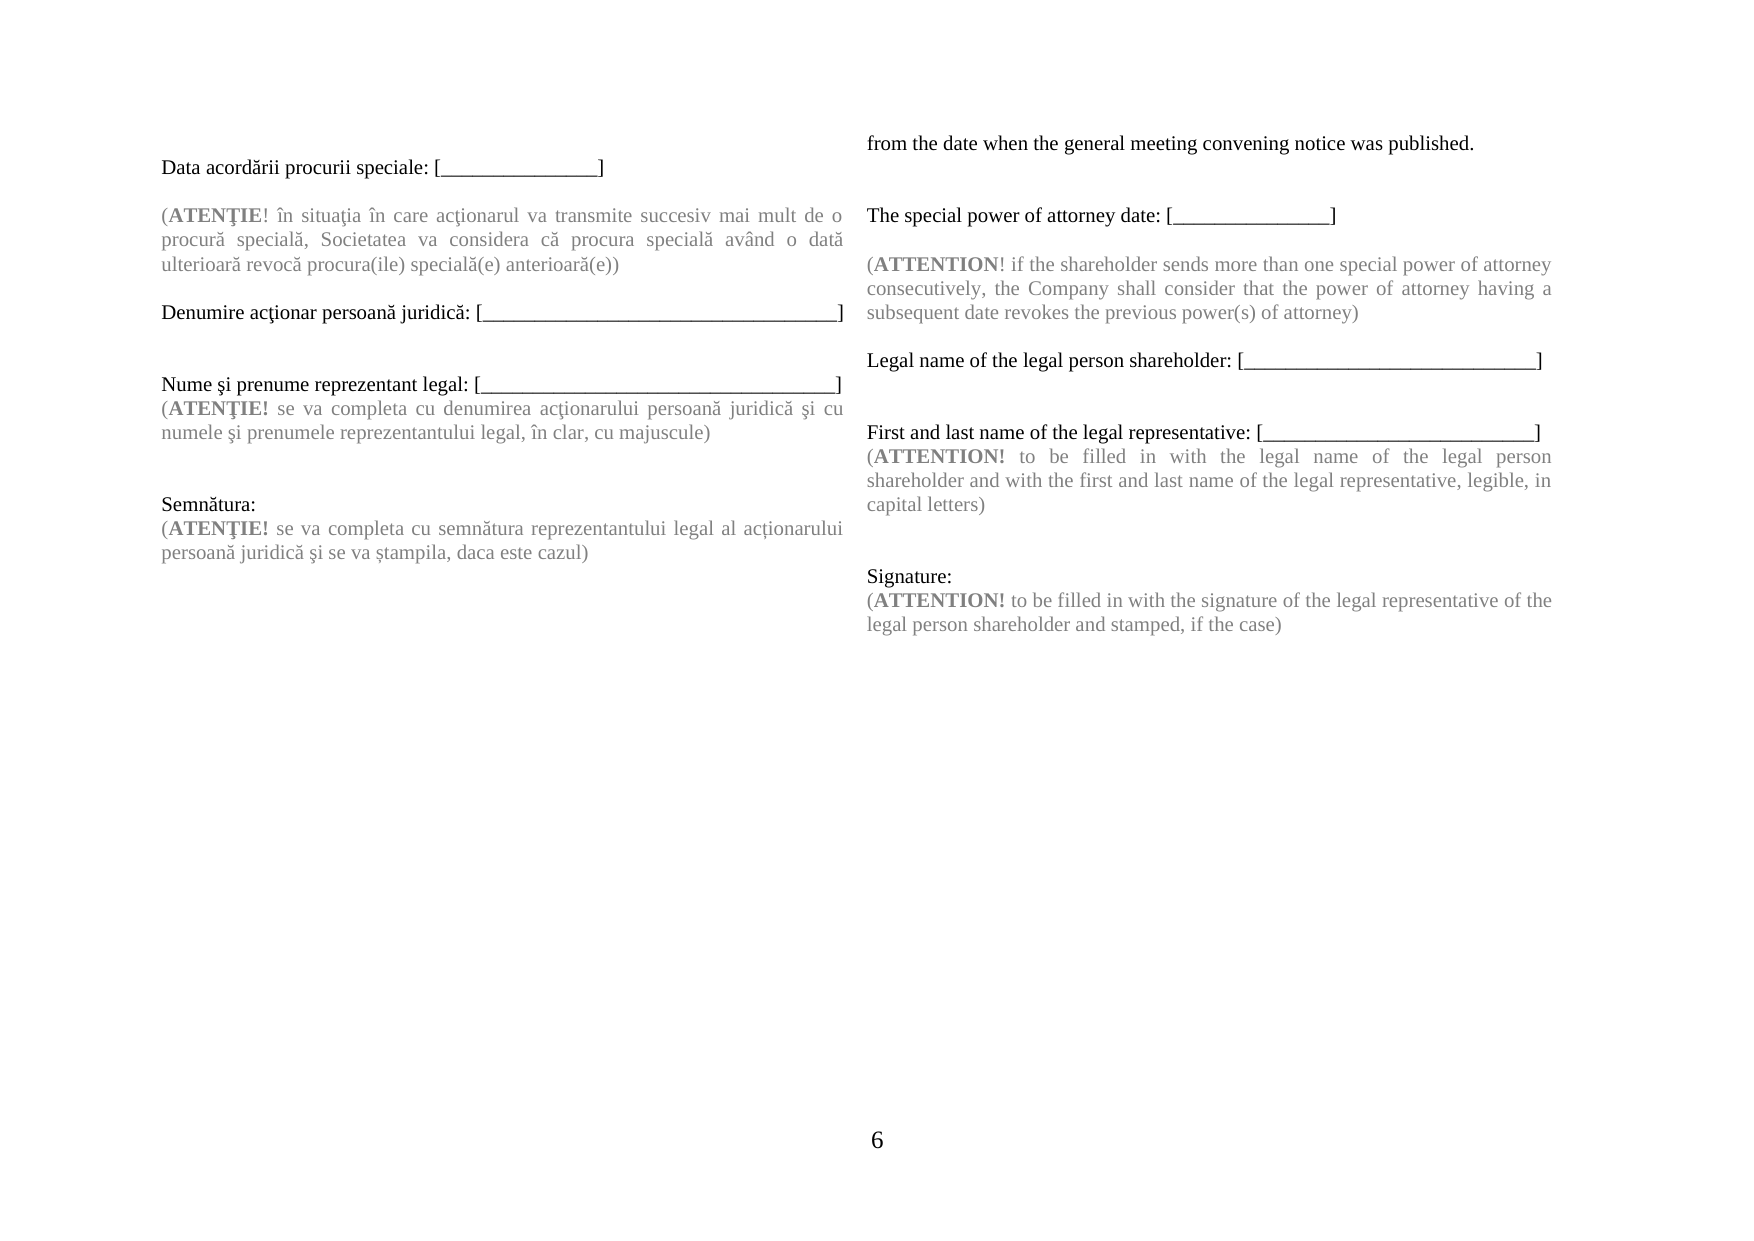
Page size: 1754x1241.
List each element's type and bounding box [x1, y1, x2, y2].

table_header [150, 131, 855, 636]
table_header [855, 131, 1564, 636]
